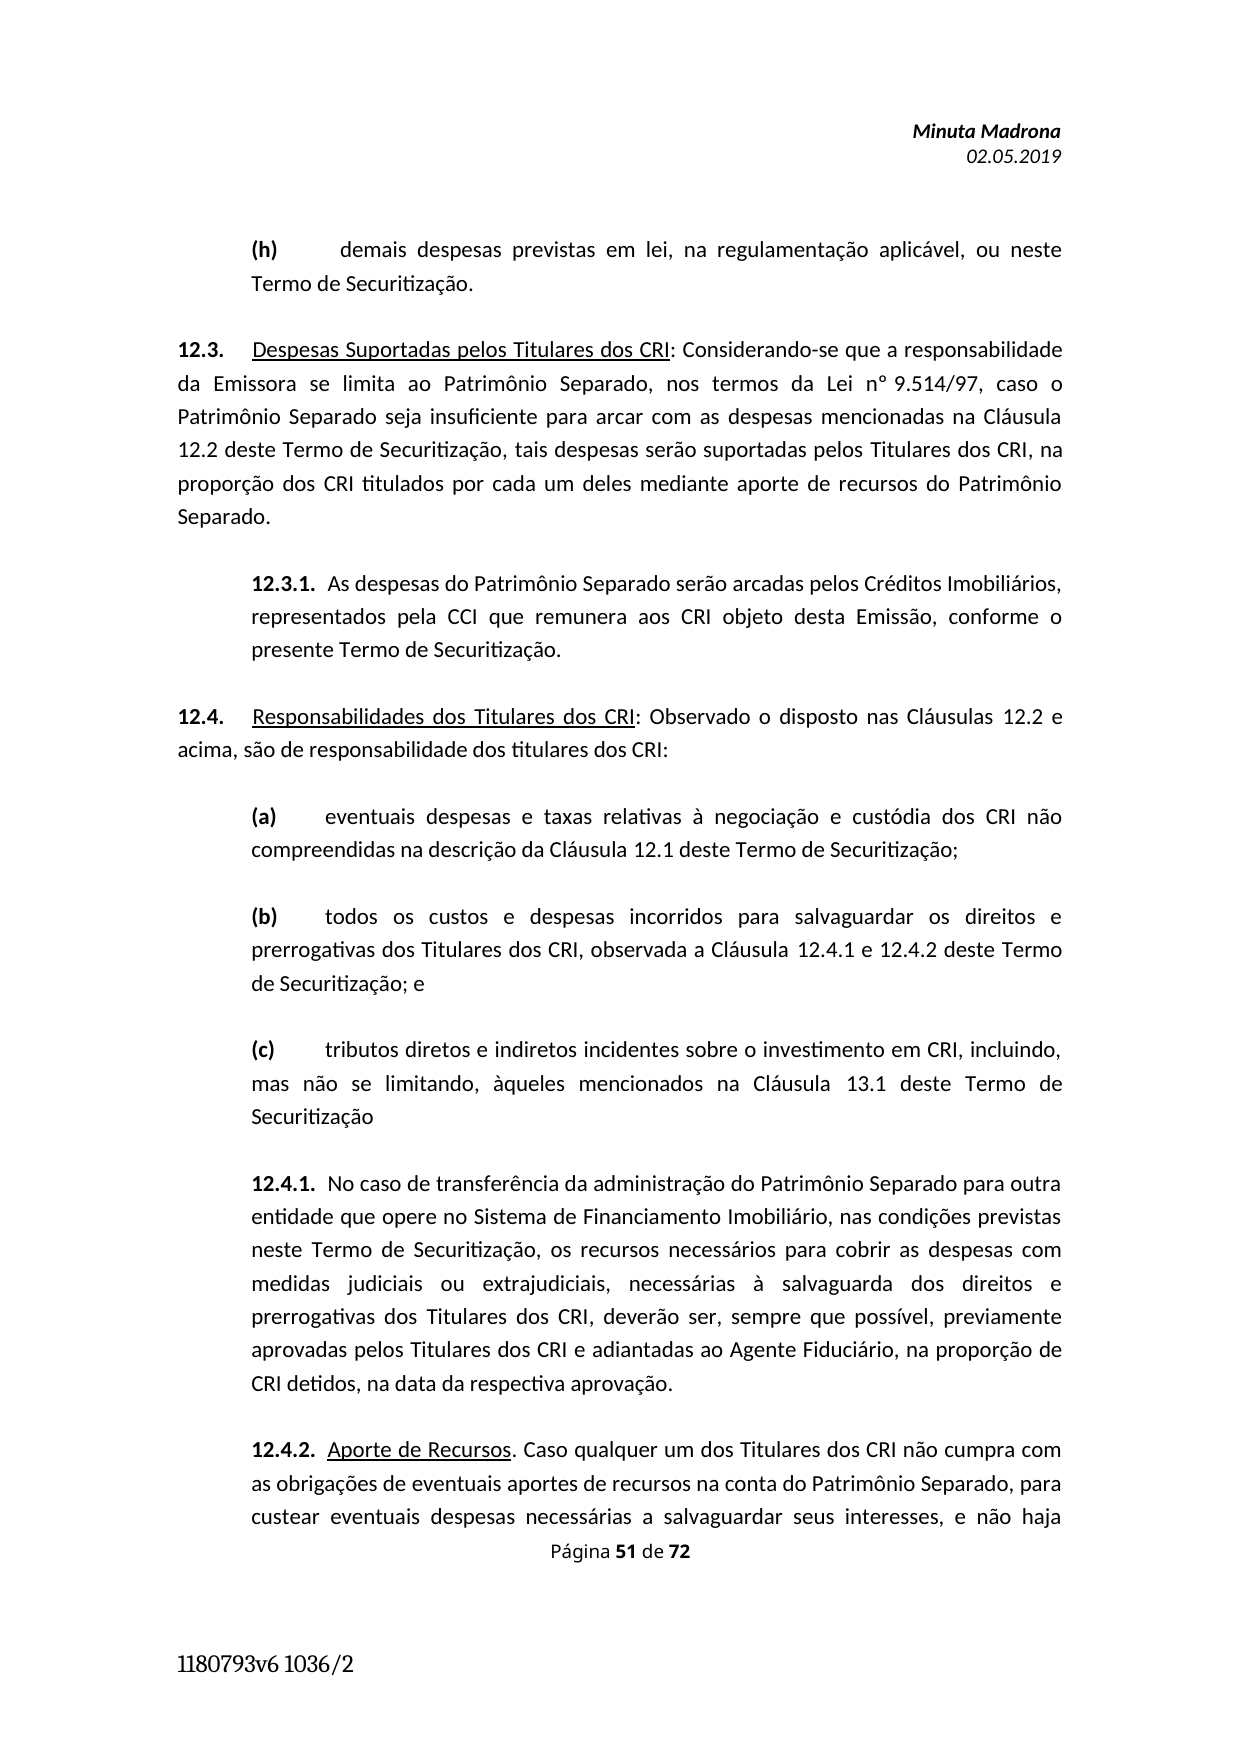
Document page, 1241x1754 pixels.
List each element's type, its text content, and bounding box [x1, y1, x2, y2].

list todos os custos e despesas incorridos para salvaguardar os direitos e prerrogativas dos Titulares dos CRI, observada a Cláusula 12.4.1 e 12.4.2 deste Termo de Securitização; e [251, 898, 1063, 998]
list demais despesas previstas em lei, na regulamentação aplicável, ou neste Termo de Securitização. [251, 231, 1063, 298]
list No caso de transferência da administração do Patrimônio Separado para outra entidade que opere no Sistema de Financiamento Imobiliário, nas condições previstas neste Termo de Securitização, os recursos necessários para cobrir as despesas com medidas judiciais ou extrajudiciais, necessárias à salvaguarda dos direitos e prerrogativas dos Titulares dos CRI, deverão ser, sempre que possível, previamente aprovadas pelos Titulares dos CRI e adiantadas ao Agente Fiduciário, na proporção de CRI detidos, na data da respectiva aprovação. [251, 1164, 1063, 1398]
list As despesas do Patrimônio Separado serão arcadas pelos Créditos Imobiliários, representados pela CCI que remunera aos CRI objeto desta Emissão, conforme o presente Termo de Securitização. [251, 564, 1063, 664]
list eventuais despesas e taxas relativas à negociação e custódia dos CRI não compreendidas na descrição da Cláusula 12.1 deste Termo de Securitização; [251, 798, 1063, 864]
list Despesas Suportadas pelos Titulares dos CRI: Considerando-se que a responsabilidade da Emissora se limita ao Patrimônio Separado, nos termos da Lei nº 9.514/97, caso o Patrimônio Separado seja insuficiente para arcar com as despesas mencionadas na Cláusula 12.2 deste Termo de Securitização, tais despesas serão suportadas pelos Titulares dos CRI, na proporção dos CRI titulados por cada um deles mediante aporte de recursos do Patrimônio Separado. [177, 331, 1063, 531]
list tributos diretos e indiretos incidentes sobre o investimento em CRI, incluindo, mas não se limitando, àqueles mencionados na Cláusula 13.1 deste Termo de Securitização [251, 1031, 1063, 1131]
list Responsabilidades dos Titulares dos CRI: Observado o disposto nas Cláusulas 12.2 e 12.3 acima, são de responsabilidade dos titulares dos CRI: [177, 698, 1063, 764]
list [251, 1431, 1063, 1531]
